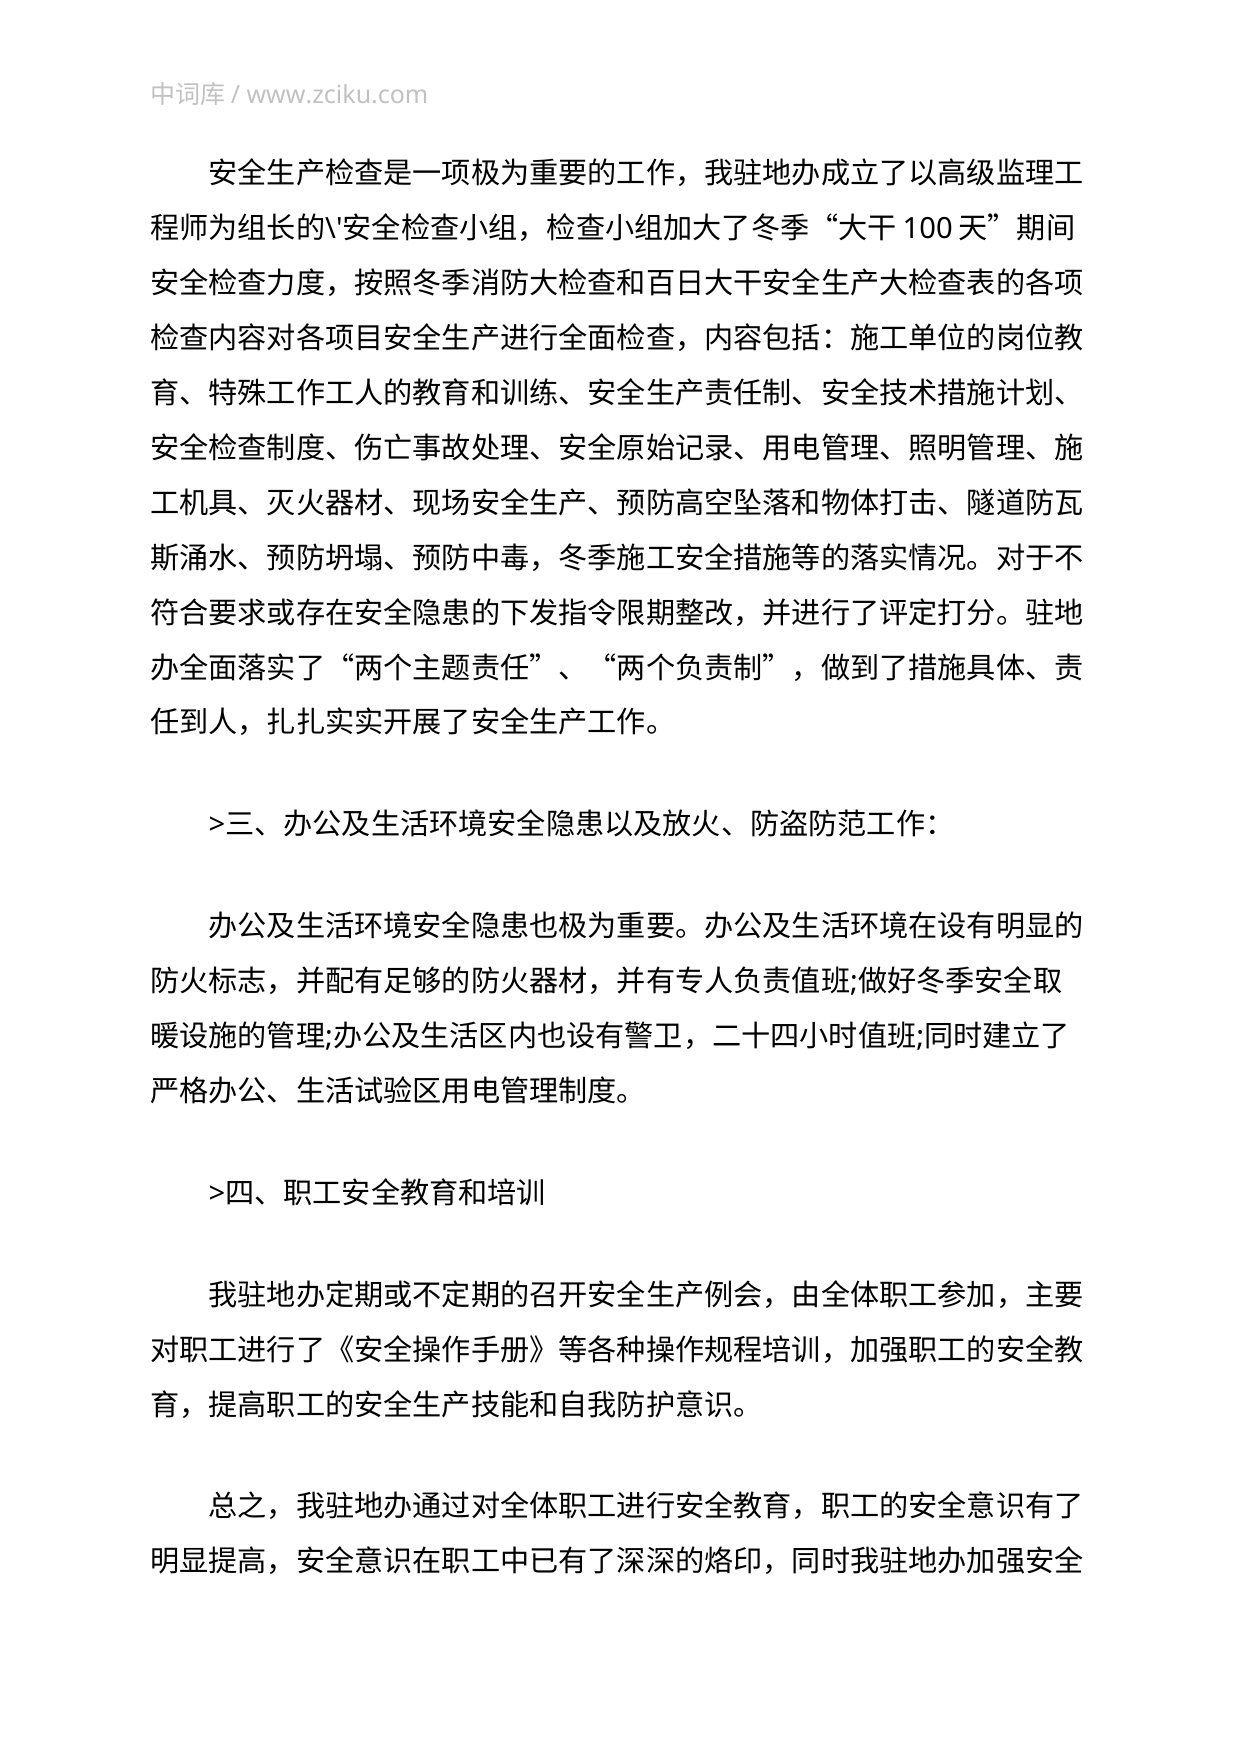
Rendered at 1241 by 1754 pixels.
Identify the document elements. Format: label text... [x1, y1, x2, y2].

text >四、职工安全教育和培训 [150, 1169, 1090, 1212]
text 安全生产检查是一项极为重要的工作，我驻地办成立了以高级监理工程师为组长的\'安全检查小组，检查小组加大了冬季“大干100天”期间安全检查力度，按照冬季消防大检查和百日大干安全生产大检查表的各项检查内容对各项目安全生产进行全面检查，内容包括：施工单位的岗位教育、特殊工作工人的教育和训练、安全生产责任制、安全技术措施计划、安全检查制度、伤亡事故处理、安全原始记录、用电管理、照明管理、施工机具、灭火器材、现场安全生产、预防高空坠落和物体打击、隧道防瓦斯涌水、预防坍塌、预防中毒，冬季施工安全措施等的落实情况。对于不符合要求或存在安全隐患的下发指令限期整改，并进行了评定打分。驻地办全面落实了“两个主题责任”、“两个负责制”，做到了措施具体、责任到人，扎扎实实开展了安全生产工作。 [150, 150, 1090, 741]
text 办公及生活环境安全隐患也极为重要。办公及生活环境在设有明显的防火标志，并配有足够的防火器材，并有专人负责值班;做好冬季安全取暖设施的管理;办公及生活区内也设有警卫，二十四小时值班;同时建立了严格办公、生活试验区用电管理制度。 [150, 903, 1090, 1110]
text 我驻地办定期或不定期的召开安全生产例会，由全体职工参加，主要对职工进行了《安全操作手册》等各种操作规程培训，加强职工的安全教育，提高职工的安全生产技能和自我防护意识。 [150, 1271, 1090, 1423]
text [150, 1483, 1090, 1580]
text >三、办公及生活环境安全隐患以及放火、防盗防范工作： [150, 801, 1090, 843]
